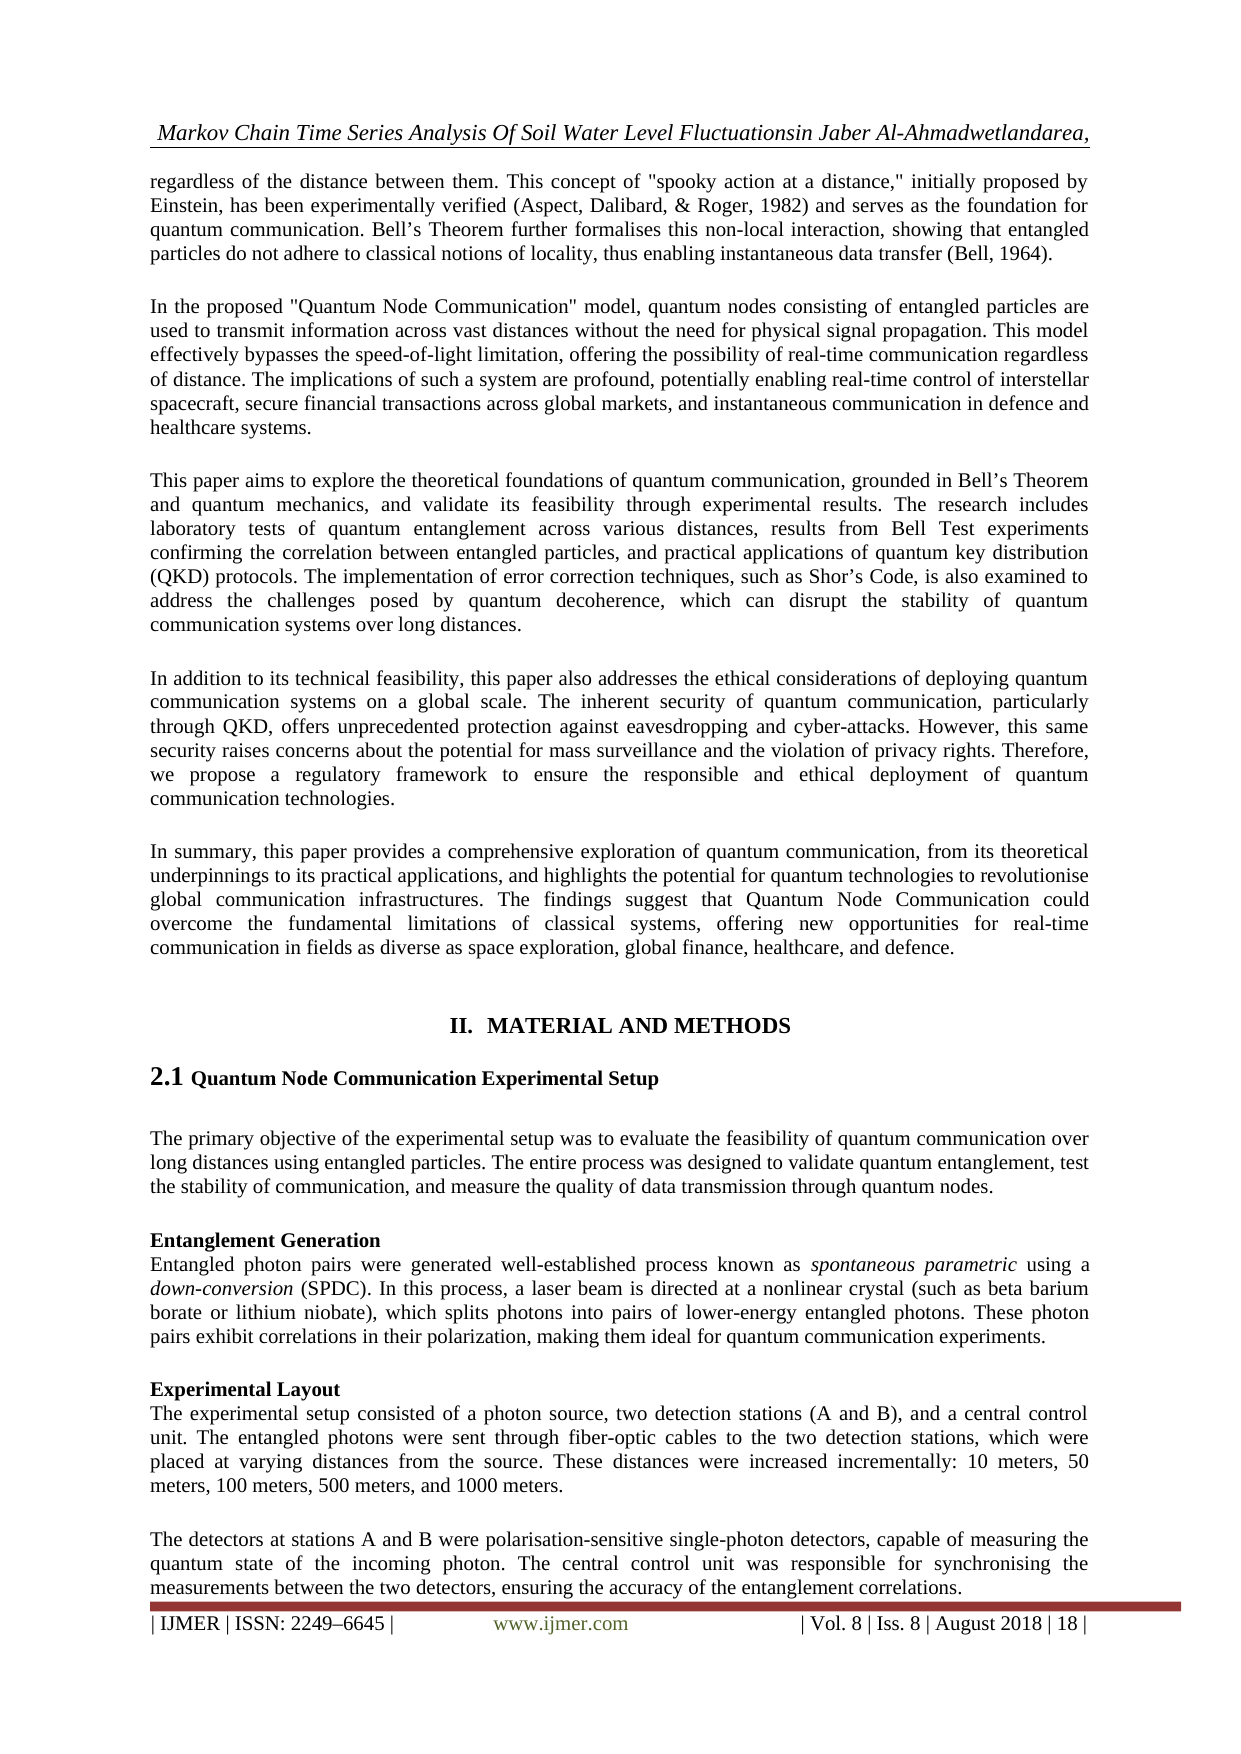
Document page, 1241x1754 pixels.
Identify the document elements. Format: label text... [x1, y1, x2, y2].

subtitle MATERIAL AND METHODS [150, 1012, 1090, 1039]
text In summary, this paper provides a comprehensive exploration of quantum communication, from its theoretical underpinnings to its practical applications, and highlights the potential for quantum technologies to revolutionise global communication infrastructures. The findings suggest that Quantum Node Communication could overcome the fundamental limitations of classical systems, offering new opportunities for real-time communication in fields as diverse as space exploration, global finance, healthcare, and defence. [150, 839, 1090, 959]
subtitle 2.1 Quantum Node Communication Experimental Setup [150, 1060, 1090, 1091]
text Entanglement Generation Entangled photon pairs were generated well-established process known as spontaneous parametric using a down-conversion (SPDC). In this process, a laser beam is directed at a nonlinear crystal (such as beta barium borate or lithium niobate), which splits photons into pairs of lower-energy entangled photons. These photon pairs exhibit correlations in their polarization, making them ideal for quantum communication experiments. [150, 1227, 1090, 1348]
text Experimental Layout The experimental setup consisted of a photon source, two detection stations (A and B), and a central control unit. The entangled photons were sent through fiber-optic cables to the two detection stations, which were placed at varying distances from the source. These distances were increased incrementally: 10 meters, 50 meters, 100 meters, 500 meters, and 1000 meters. [150, 1377, 1090, 1497]
text This paper aims to explore the theoretical foundations of quantum communication, grounded in Bell’s Theorem and quantum mechanics, and validate its feasibility through experimental results. The research includes laboratory tests of quantum entanglement across various distances, results from Bell Test experiments confirming the correlation between entangled particles, and practical applications of quantum key distribution (QKD) protocols. The implementation of error correction techniques, such as Shor’s Code, is also examined to address the challenges posed by quantum decoherence, which can disrupt the stability of quantum communication systems over long distances. [150, 468, 1090, 636]
text The primary objective of the experimental setup was to evaluate the feasibility of quantum communication over long distances using entangled particles. The entire process was designed to validate quantum entanglement, test the stability of communication, and measure the quality of data transmission through quantum nodes. [150, 1126, 1090, 1198]
text In addition to its technical feasibility, this paper also addresses the ethical considerations of deploying quantum communication systems on a global scale. The inherent security of quantum communication, particularly through QKD, offers unprecedented protection against eavesdropping and cyber-attacks. However, this same security raises concerns about the potential for mass surveillance and the violation of privacy rights. Therefore, we propose a regulatory framework to ensure the responsible and ethical deployment of quantum communication technologies. [150, 665, 1090, 810]
text In the proposed "Quantum Node Communication" model, quantum nodes consisting of entangled particles are used to transmit information across vast distances without the need for physical signal propagation. This model effectively bypasses the speed-of-light limitation, offering the possibility of real-time communication regardless of distance. The implications of such a system are profound, potentially enabling real-time control of interstellar spacecraft, secure financial transactions across global markets, and instantaneous communication in defence and healthcare systems. [150, 294, 1090, 439]
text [150, 169, 1090, 265]
text The detectors at stations A and B were polarisation-sensitive single-photon detectors, capable of measuring the quantum state of the incoming photon. The central control unit was responsible for synchronising the measurements between the two detectors, ensuring the accuracy of the entanglement correlations. [150, 1526, 1090, 1599]
